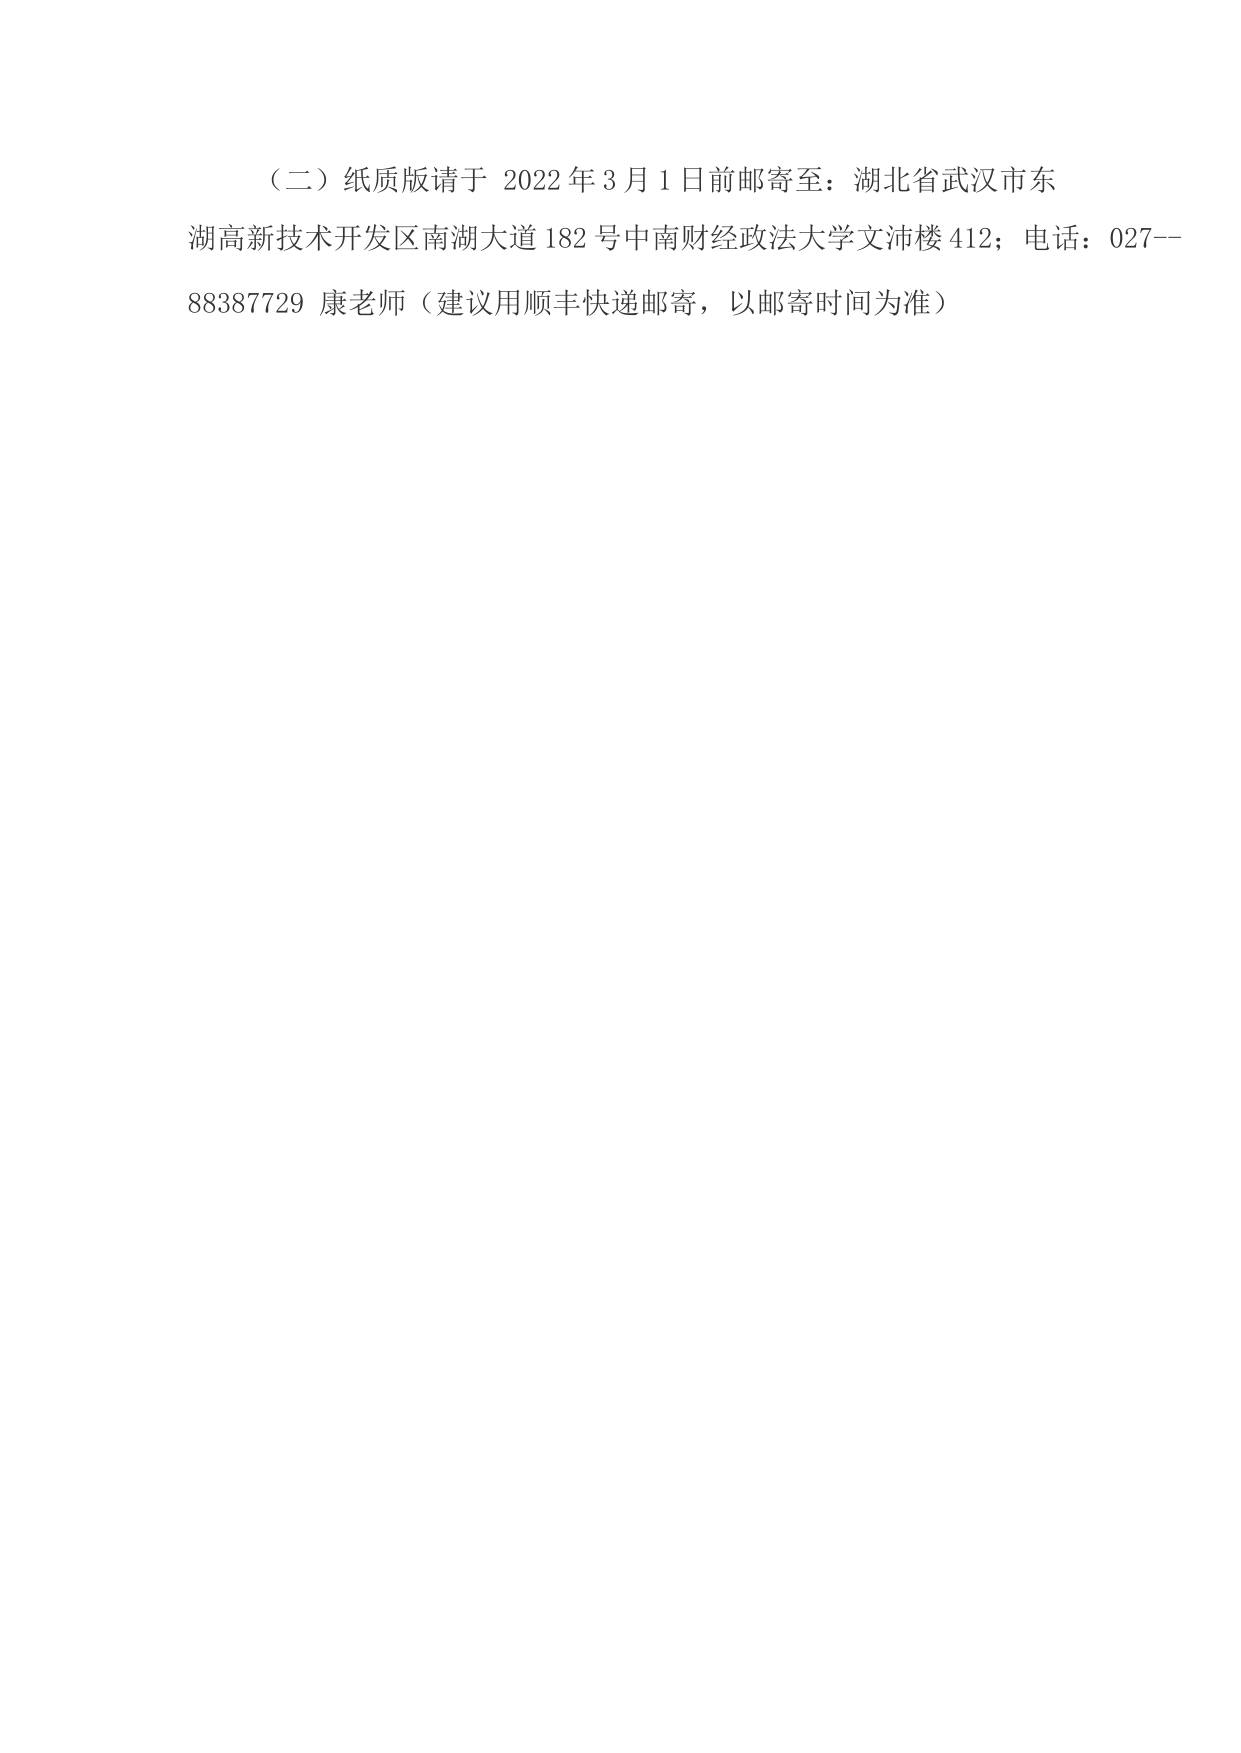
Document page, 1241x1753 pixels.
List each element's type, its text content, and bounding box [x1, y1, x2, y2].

text 湖高新技术开发区南湖大道182号中南财经政法大学文沛楼412；电话：027--88387729 康老师（建议用顺丰快递邮寄，以邮寄时间为准） [187, 197, 1183, 327]
text （二）纸质版请于 2022年3月1日前邮寄至：湖北省武汉市东 [255, 166, 1183, 197]
